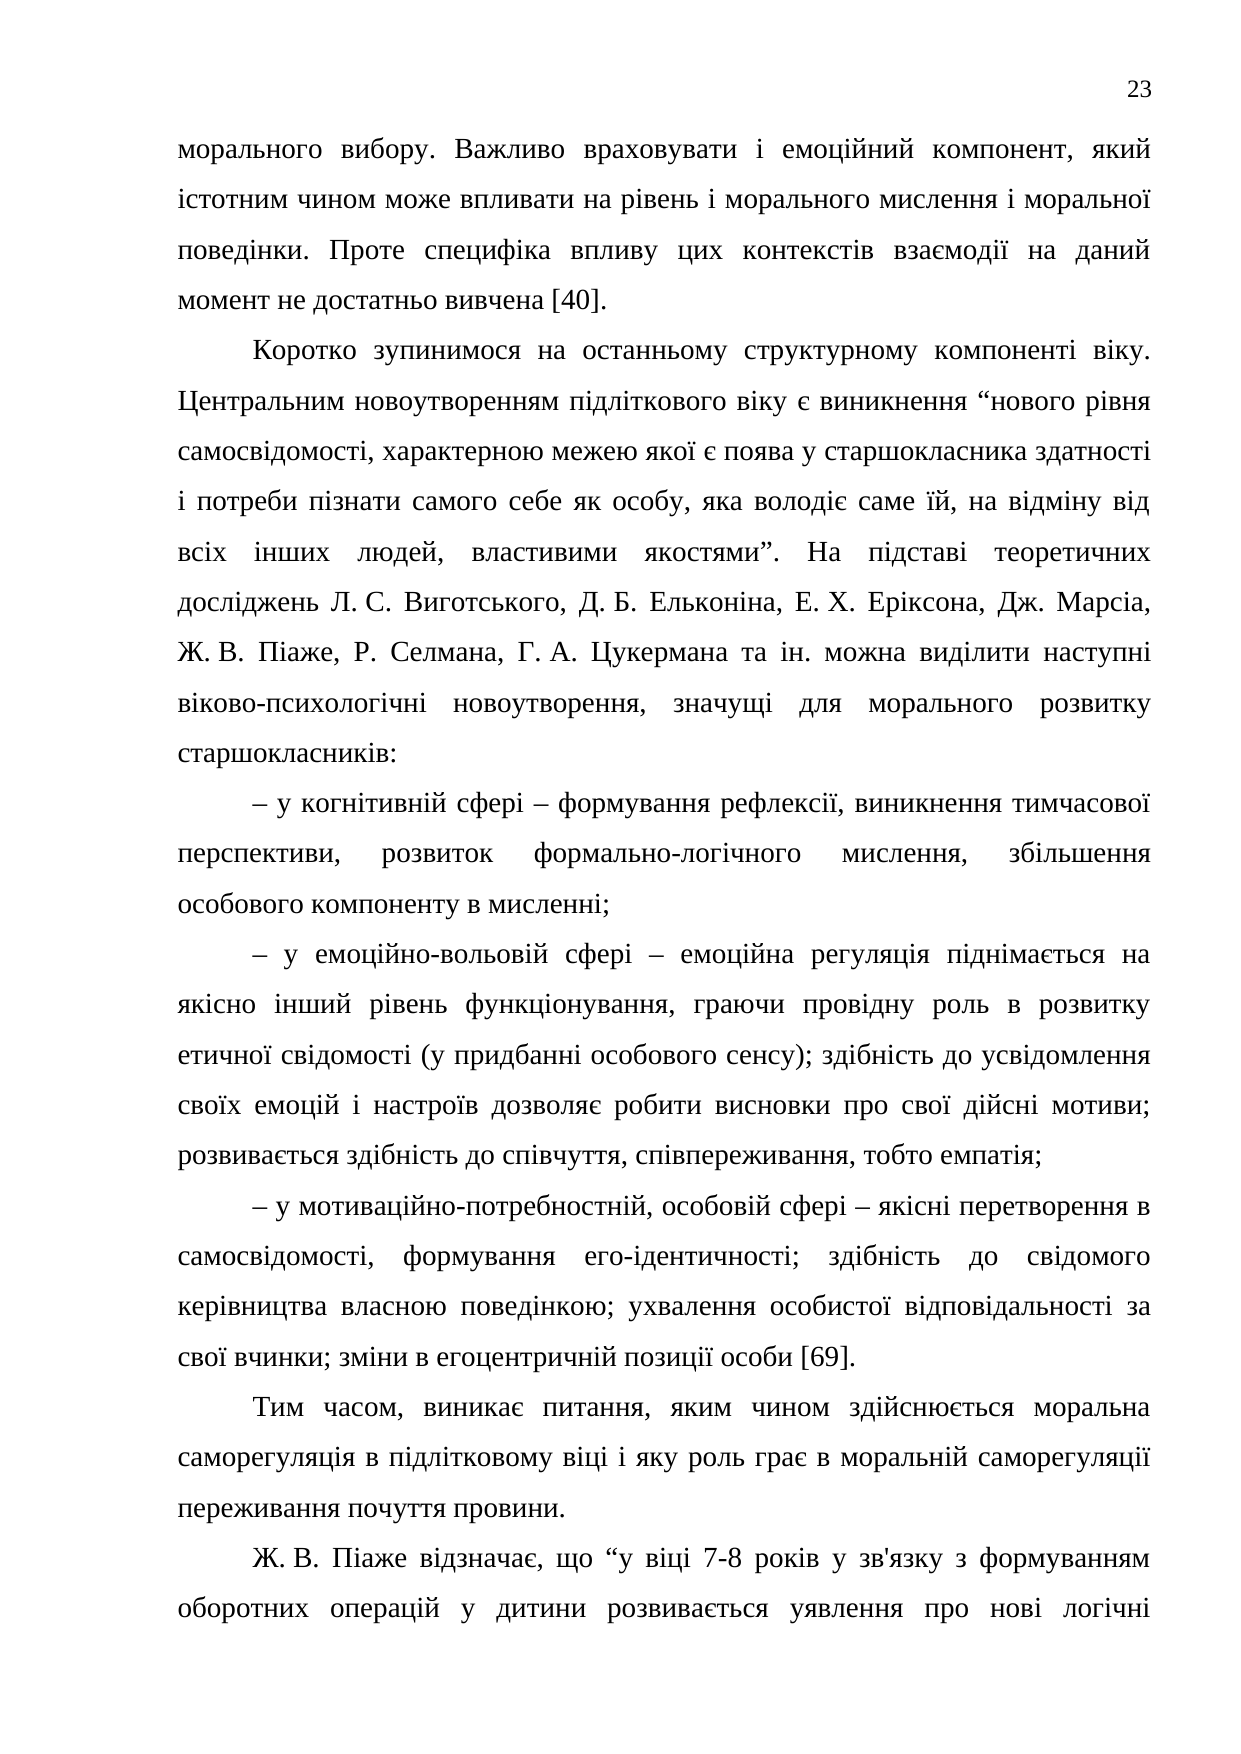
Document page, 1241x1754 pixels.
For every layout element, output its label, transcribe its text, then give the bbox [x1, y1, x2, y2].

text Коротко зупинимося на останньому структурному компоненті віку. Центральним новоутворенням підліткового віку є виникнення “нового рівня самосвідомості, характерною межею якої є поява у старшокласника здатності і потреби пізнати самого себе як особу, яка володіє саме їй, на відміну від всіх інших людей, властивими якостями”. На підставі теоретичних досліджень Л. С. Виготського, Д. Б. Ельконіна, Е. Х. Еріксона, Дж. Марсіа, Ж. В. Піаже, Р. Селмана, Г. А. Цукермана та ін. можна виділити наступні віково-психологічні новоутворення, значущі для морального розвитку старшокласників: [177, 332, 1152, 768]
text – у мотиваційно-потребностній, особовій сфері – якісні перетворення в самосвідомості, формування его-ідентичності; здібність до свідомого керівництва власною поведінкою; ухвалення особистої відповідальності за свої вчинки; зміни в егоцентричній позиції особи [69]. [177, 1188, 1152, 1372]
text Тим часом, виникає питання, яким чином здійснюється моральна саморегуляція в підлітковому віці і яку роль грає в моральній саморегуляції переживання почуття провини. [177, 1389, 1152, 1523]
text – у емоційно-вольовій сфері – емоційна регуляція піднімається на якісно інший рівень функціонування, граючи провідну роль в розвитку етичної свідомості (у придбанні особового сенсу); здібність до усвідомлення своїх емоцій і настроїв дозволяє робити висновки про свої дійсні мотиви; розвивається здібність до співчуття, співпереживання, тобто емпатія; [177, 936, 1152, 1171]
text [177, 131, 1152, 316]
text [177, 1540, 1152, 1624]
text – у когнітивній сфері – формування рефлексії, виникнення тимчасової перспективи, розвиток формально-логічного мислення, збільшення особового компоненту в мисленні; [177, 785, 1152, 919]
